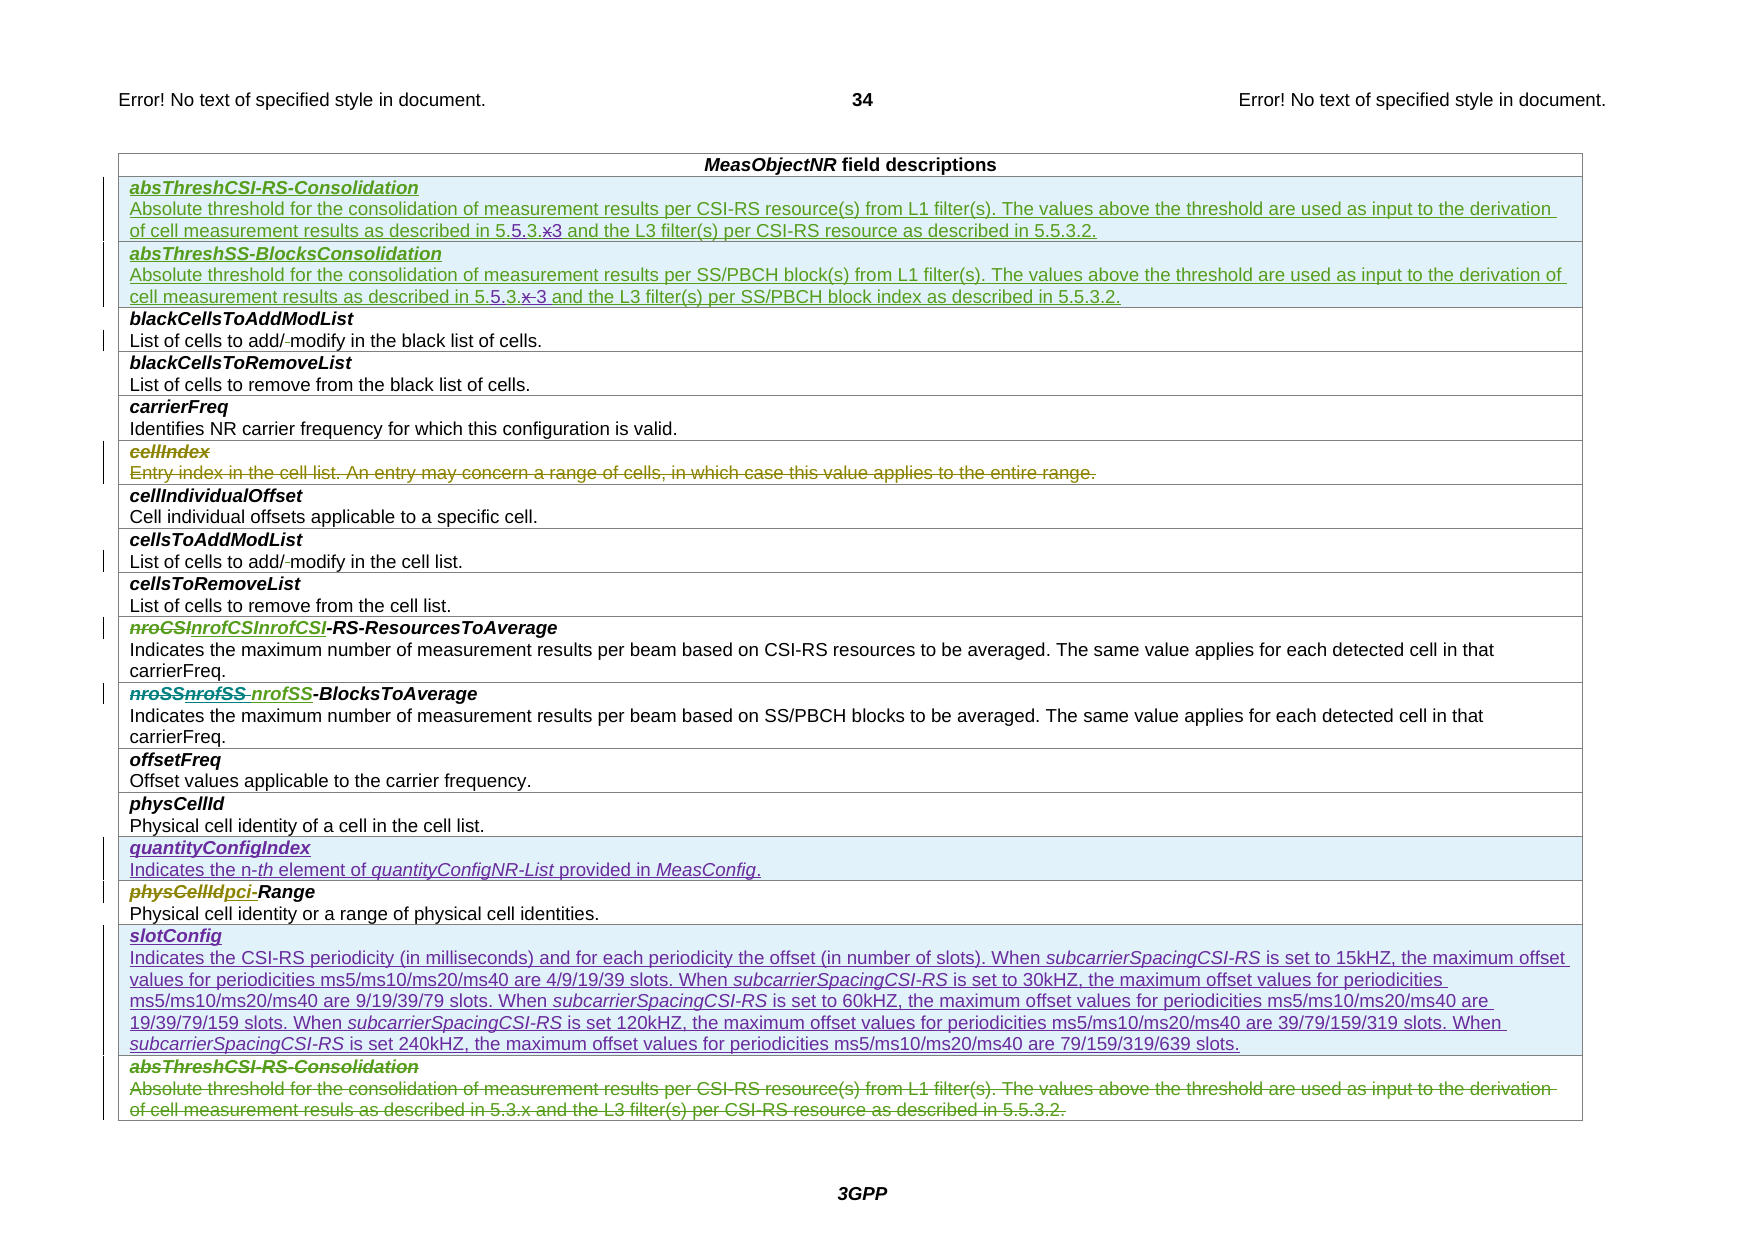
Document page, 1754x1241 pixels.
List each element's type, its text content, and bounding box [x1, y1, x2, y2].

table_cell -RS-ResourcesToAverage Indicates the maximum number of measurement results per beam based on CSI-RS resources to be averaged. The same value applies for each detected cell in that carrierFreq. [119, 617, 1582, 682]
table_cell Range Physical cell identity or a range of physical cell identities. [119, 881, 1582, 924]
table_cell blackCellsToAddModList List of cells to add/modify in the black list of cells. [119, 308, 1582, 351]
table_cell [119, 1056, 1582, 1120]
table_cell cellIndividualOffset Cell individual offsets applicable to a specific cell. [119, 485, 1582, 528]
table_cell offsetFreq Offset values applicable to the carrier frequency. [119, 749, 1582, 792]
table_cell cellsToRemoveList List of cells to remove from the cell list. [119, 573, 1582, 616]
table_cell cellsToAddModList List of cells to add/modify in the cell list. [119, 529, 1582, 572]
table_cell [119, 441, 1582, 484]
table_cell -BlocksToAverage Indicates the maximum number of measurement results per beam based on SS/PBCH blocks to be averaged. The same value applies for each detected cell in that carrierFreq. [119, 683, 1582, 748]
table_header MeasObjectNR field descriptions [119, 154, 1582, 176]
table_cell blackCellsToRemoveList List of cells to remove from the black list of cells. [119, 352, 1582, 395]
table_cell physCellId Physical cell identity of a cell in the cell list. [119, 793, 1582, 836]
table_cell carrierFreq Identifies NR carrier frequency for which this configuration is valid. [119, 396, 1582, 439]
